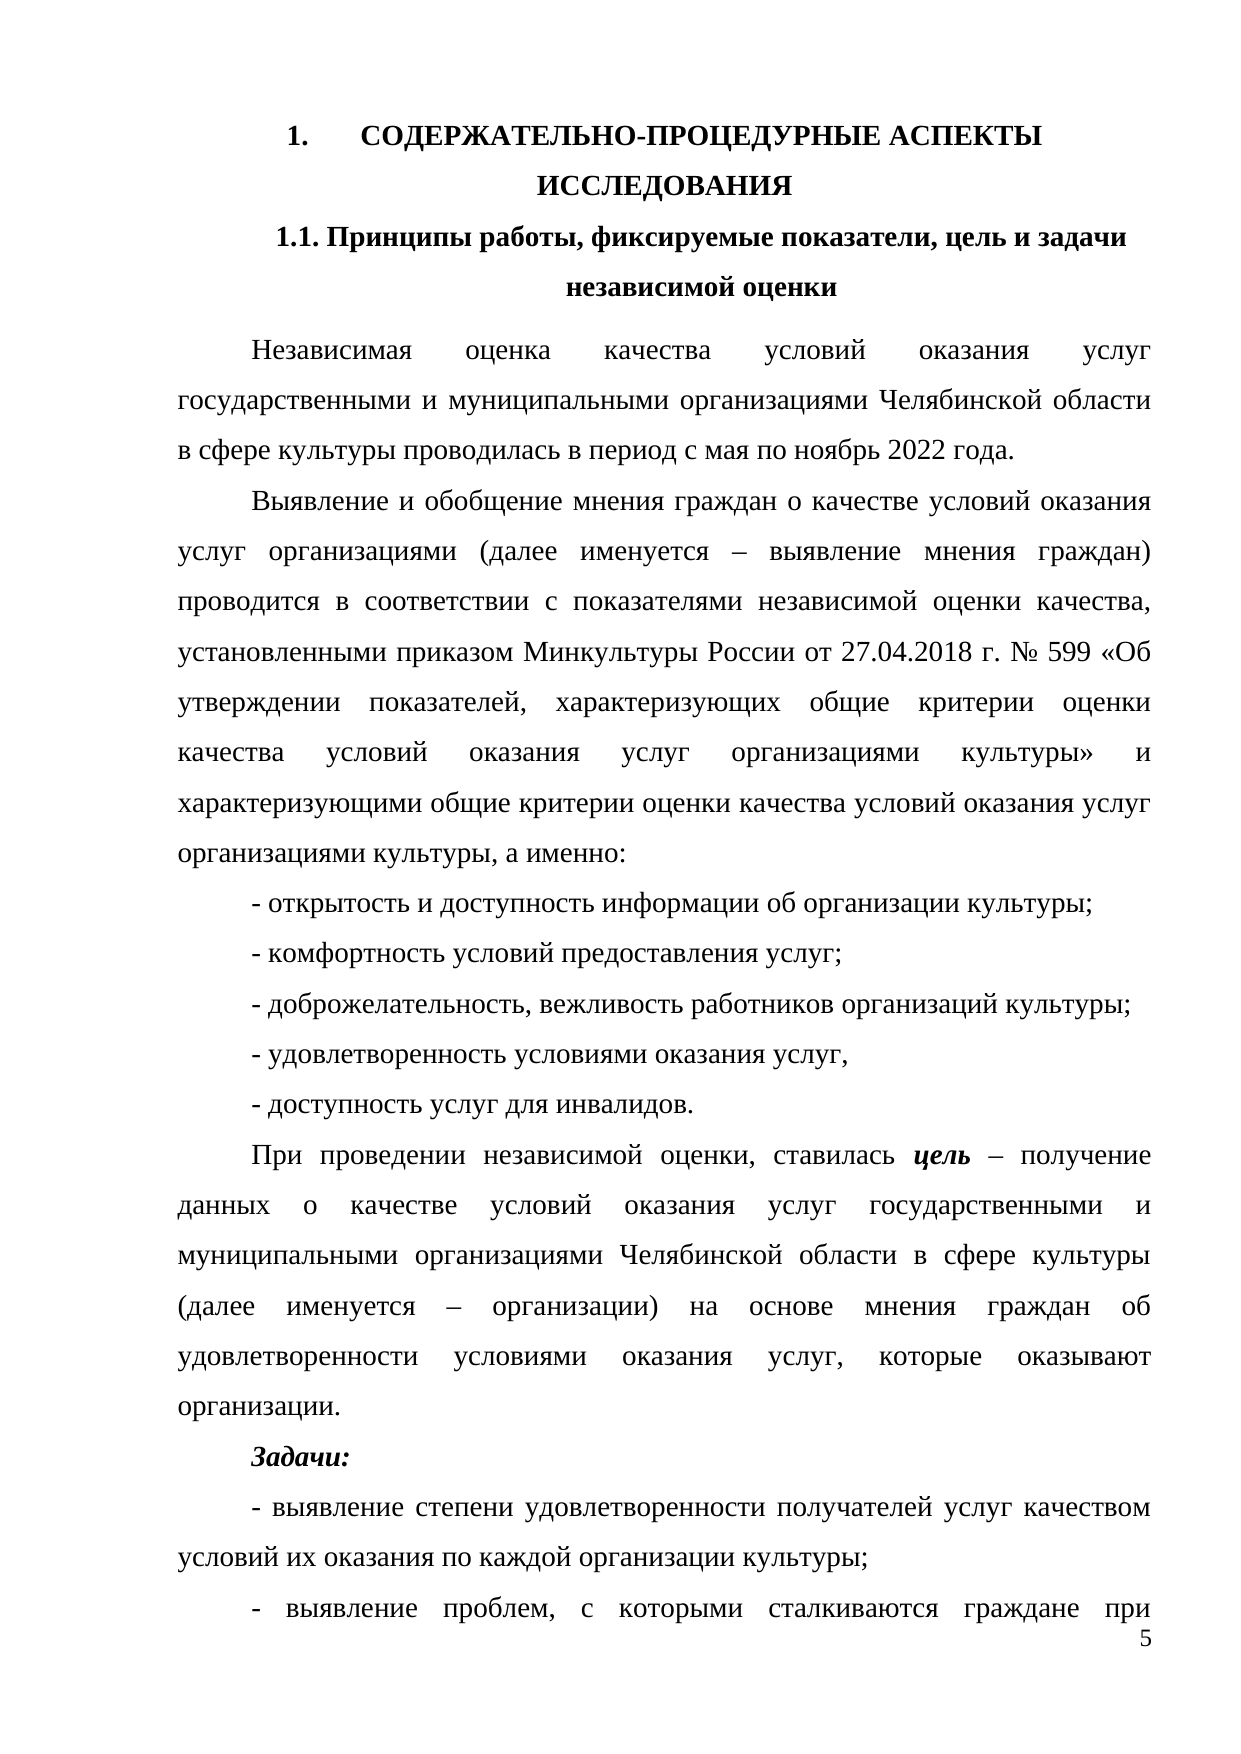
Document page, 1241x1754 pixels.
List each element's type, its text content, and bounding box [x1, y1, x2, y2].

text Независимая оценка качества условий оказания услуг государственными и муниципальными организациями Челябинской области в сфере культуры проводилась в период с мая по ноябрь 2022 года. [177, 332, 1152, 466]
text - доступность услуг для инвалидов. [177, 1087, 1152, 1120]
text - удовлетворенность условиями оказания услуг, [177, 1036, 1152, 1070]
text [177, 1590, 1152, 1623]
text - выявление степени удовлетворенности получателей услуг качеством условий их оказания по каждой организации культуры; [177, 1489, 1152, 1573]
text При проведении независимой оценки, ставилась цель – получение данных о качестве условий оказания услуг государственными и муниципальными организациями Челябинской области в сфере культуры (далее именуется – организации) на основе мнения граждан об удовлетворенности условиями оказания услуг, которые оказывают организации. [177, 1137, 1152, 1422]
list 1.1. Принципы работы, фиксируемые показатели, цель и задачи независимой оценки [251, 219, 1152, 303]
list СОДЕРЖАТЕЛЬНО-ПРОЦЕДУРНЫЕ АСПЕКТЫ ИССЛЕДОВАНИЯ [177, 118, 1152, 202]
text - открытость и доступность информации об организации культуры; [177, 885, 1152, 919]
text Выявление и обобщение мнения граждан о качестве условий оказания услуг организациями (далее именуется – выявление мнения граждан) проводится в соответствии с показателями независимой оценки качества, установленными приказом Минкультуры России от 27.04.2018 г. № 599 «Об утверждении показателей, характеризующих общие критерии оценки качества условий оказания услуг организациями культуры» и характеризующими общие критерии оценки качества условий оказания услуг организациями культуры, а именно: [177, 483, 1152, 868]
text - комфортность условий предоставления услуг; [177, 936, 1152, 969]
text Задачи: [177, 1439, 1152, 1472]
text - доброжелательность, вежливость работников организаций культуры; [177, 986, 1152, 1019]
